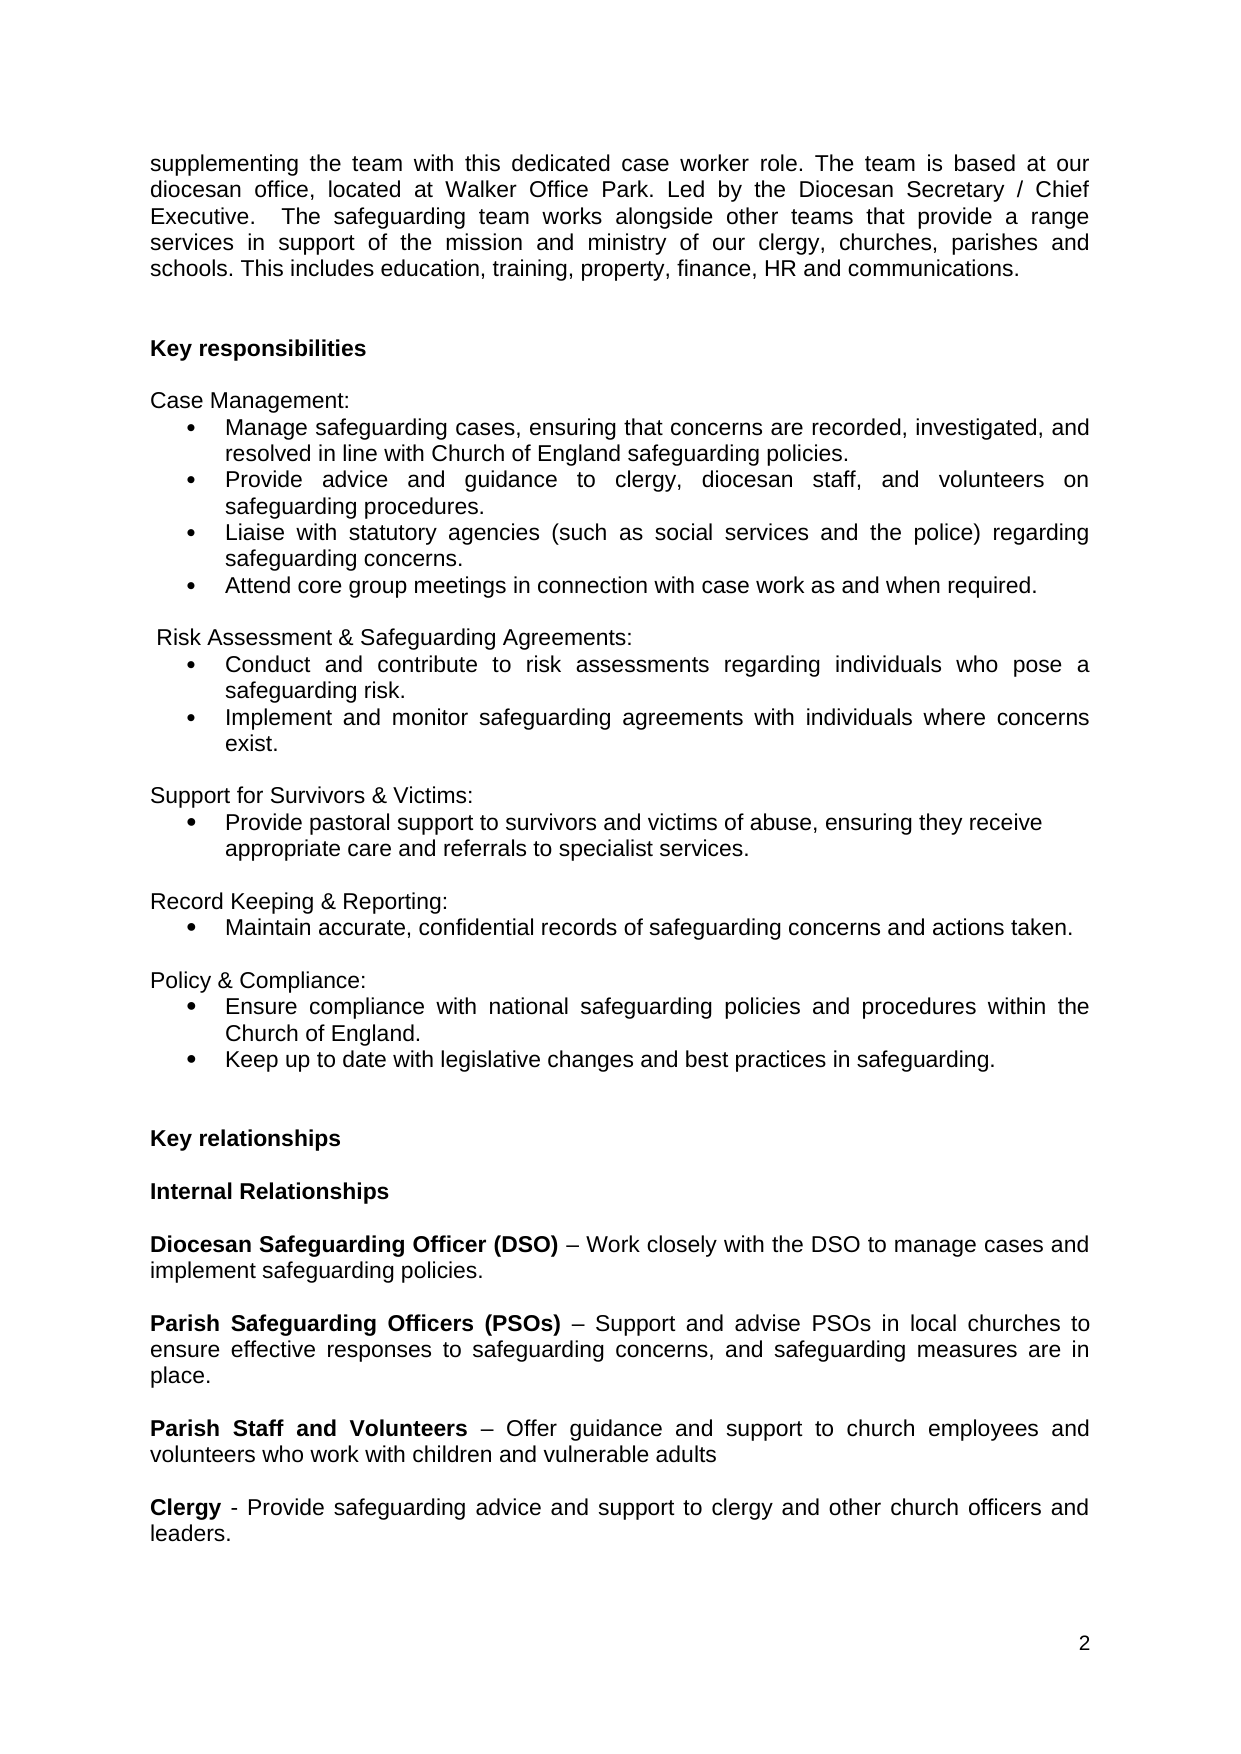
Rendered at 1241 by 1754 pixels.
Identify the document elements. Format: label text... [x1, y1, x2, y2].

list Provide pastoral support to survivors and victims of abuse, ensuring they receive appropriate care and referrals to specialist services. [187, 809, 1090, 862]
text Diocesan Safeguarding Officer (DSO) – Work closely with the DSO to manage cases and implement safeguarding policies. [150, 1231, 1090, 1283]
text Policy & Compliance: [150, 967, 1090, 993]
list Conduct and contribute to risk assessments regarding individuals who pose a safeguarding risk. [187, 651, 1090, 703]
list Attend core group meetings in connection with case work as and when required. [187, 572, 1090, 598]
list Liaise with statutory agencies (such as social services and the police) regarding safeguarding concerns. [187, 519, 1090, 572]
list Maintain accurate, confidential records of safeguarding concerns and actions taken. [187, 914, 1090, 941]
text Risk Assessment & Safeguarding Agreements: [150, 624, 1090, 651]
text Parish Safeguarding Officers (PSOs) – Support and advise PSOs in local churches to ensure effective responses to safeguarding concerns, and safeguarding measures are in place. [150, 1309, 1090, 1389]
text Internal Relationships [150, 1178, 1090, 1204]
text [150, 150, 1090, 282]
text Clergy - Provide safeguarding advice and support to clergy and other church officers and leaders. [150, 1494, 1090, 1547]
list Provide advice and guidance to clergy, diocesan staff, and volunteers on safeguarding procedures. [187, 466, 1090, 519]
text Key relationships [150, 1125, 1090, 1151]
list Manage safeguarding cases, ensuring that concerns are recorded, investigated, and resolved in line with Church of England safeguarding policies. [187, 413, 1090, 466]
list Keep up to date with legislative changes and best practices in safeguarding. [187, 1046, 1090, 1072]
text Case Management: [150, 387, 1090, 413]
list Implement and monitor safeguarding agreements with individuals where concerns exist. [187, 703, 1090, 756]
text Parish Staff and Volunteers – Offer guidance and support to church employees and volunteers who work with children and vulnerable adults [150, 1415, 1090, 1468]
list Ensure compliance with national safeguarding policies and procedures within the Church of England. [187, 993, 1090, 1046]
text Key responsibilities [150, 334, 1090, 361]
text Support for Survivors & Victims: [150, 782, 1090, 809]
text Record Keeping & Reporting: [150, 888, 1090, 914]
